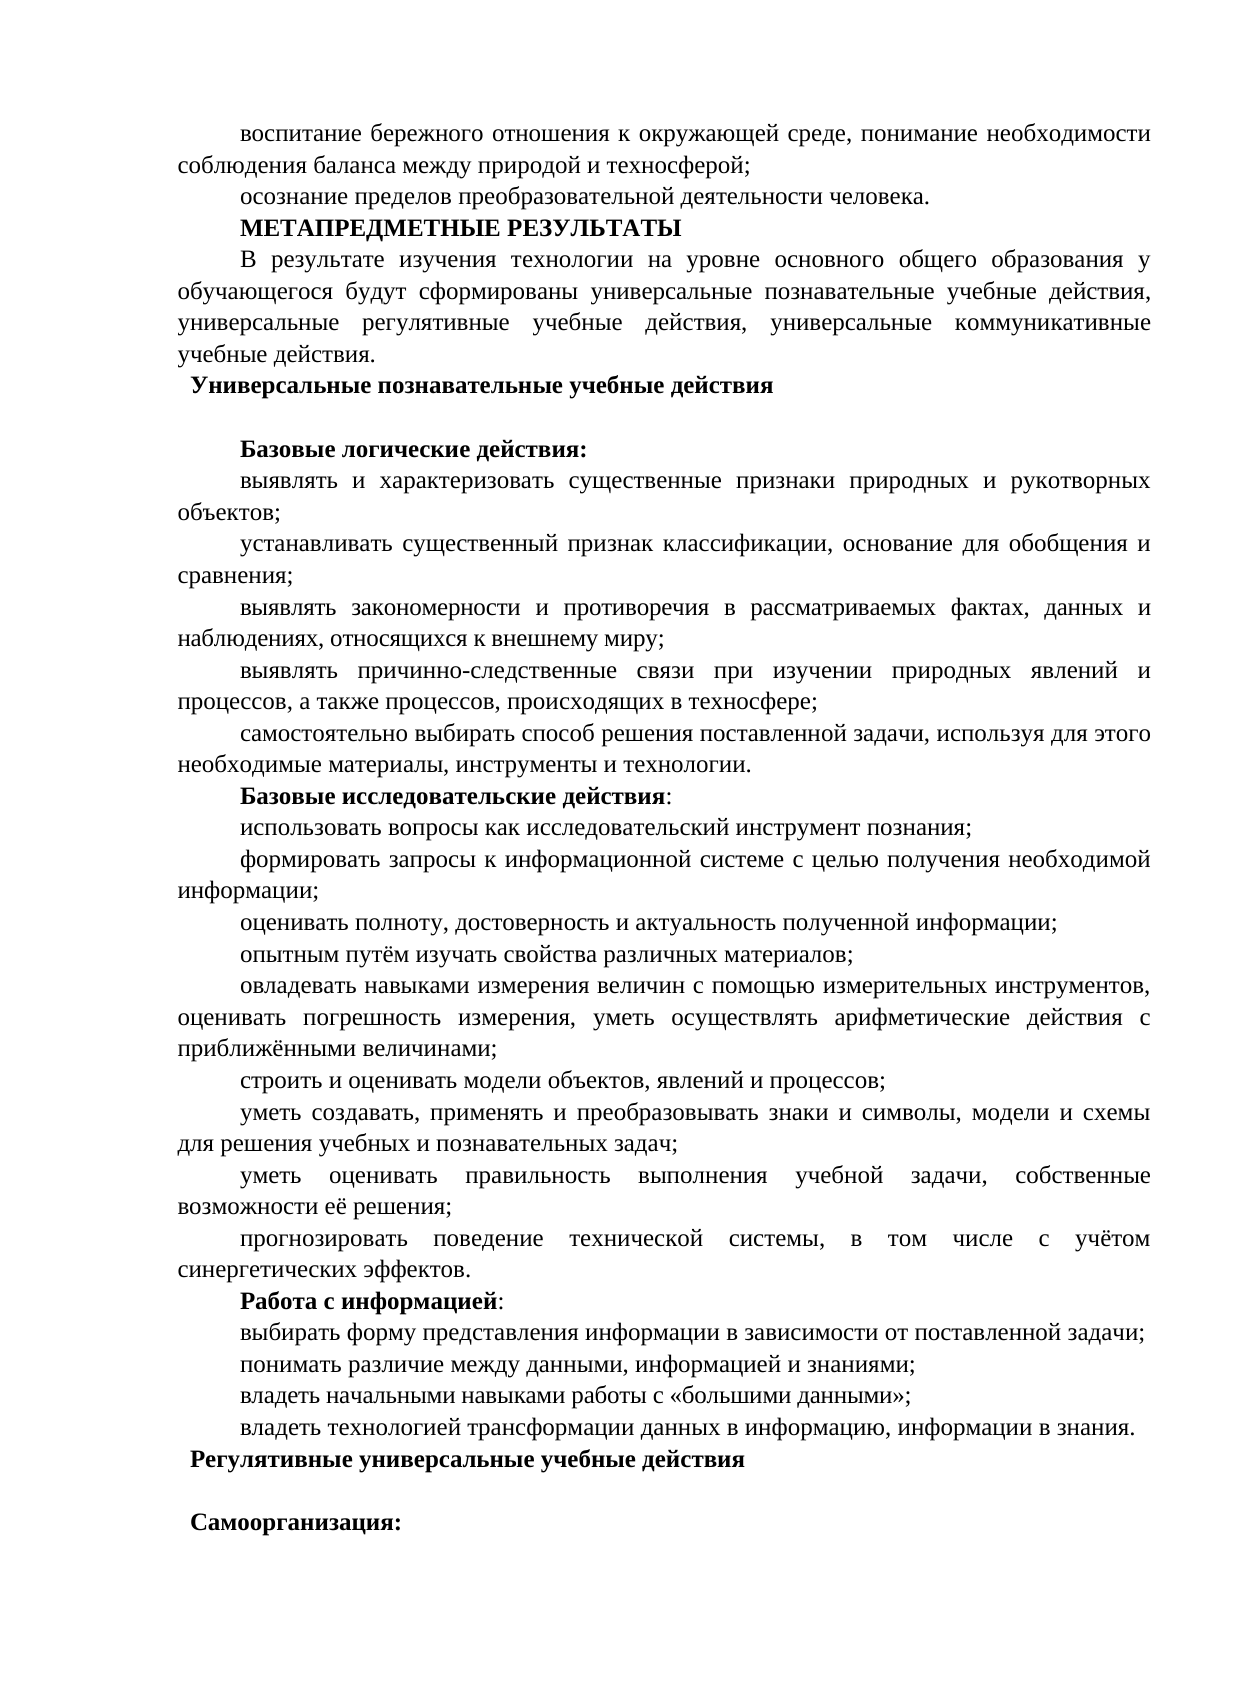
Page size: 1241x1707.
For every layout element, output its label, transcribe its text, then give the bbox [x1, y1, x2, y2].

text формировать запросы к информационной системе с целью получения необходимой информации; [177, 844, 1152, 904]
text использовать вопросы как исследовательский инструмент познания; [177, 812, 1152, 841]
text понимать различие между данными, информацией и знаниями; [177, 1349, 1152, 1378]
text воспитание бережного отношения к окружающей среде, понимание необходимости соблюдения баланса между природой и техносферой; [177, 118, 1152, 178]
text выявлять причинно-следственные связи при изучении природных явлений и процессов, а также процессов, происходящих в техносфере; [177, 655, 1152, 715]
text опытным путём изучать свойства различных материалов; [177, 939, 1152, 967]
text Самоорганизация: [190, 1507, 1152, 1536]
text уметь оценивать правильность выполнения учебной задачи, собственные возможности её решения; [177, 1160, 1152, 1220]
text Универсальные познавательные учебные действия [190, 371, 1152, 399]
text Базовые логические действия: [177, 434, 1152, 462]
text уметь создавать, применять и преобразовывать знаки и символы, модели и схемы для решения учебных и познавательных задач; [177, 1097, 1152, 1157]
text В результате изучения технологии на уровне основного общего образования у обучающегося будут сформированы универсальные познавательные учебные действия, универсальные регулятивные учебные действия, универсальные коммуникативные учебные действия. [177, 244, 1152, 368]
text строить и оценивать модели объектов, явлений и процессов; [177, 1065, 1152, 1094]
text выявлять и характеризовать существенные признаки природных и рукотворных объектов; [177, 465, 1152, 526]
text Базовые исследовательские действия: [177, 781, 1152, 810]
text Работа с информацией: [177, 1286, 1152, 1315]
text Регулятивные универсальные учебные действия [190, 1444, 1152, 1472]
text прогнозировать поведение технической системы, в том числе с учётом синергетических эффектов. [177, 1223, 1152, 1283]
text владеть технологией трансформации данных в информацию, информации в знания. [177, 1412, 1152, 1441]
text владеть начальными навыками работы с «большими данными»; [177, 1381, 1152, 1409]
text овладевать навыками измерения величин с помощью измерительных инструментов, оценивать погрешность измерения, уметь осуществлять арифметические действия с приближёнными величинами; [177, 970, 1152, 1062]
text МЕТАПРЕДМЕТНЫЕ РЕЗУЛЬТАТЫ [177, 213, 1152, 242]
text выбирать форму представления информации в зависимости от поставленной задачи; [177, 1317, 1152, 1346]
text выявлять закономерности и противоречия в рассматриваемых фактах, данных и наблюдениях, относящихся к внешнему миру; [177, 592, 1152, 652]
text устанавливать существенный признак классификации, основание для обобщения и сравнения; [177, 528, 1152, 589]
text самостоятельно выбирать способ решения поставленной задачи, используя для этого необходимые материалы, инструменты и технологии. [177, 718, 1152, 778]
text осознание пределов преобразовательной деятельности человека. [177, 181, 1152, 210]
text оценивать полноту, достоверность и актуальность полученной информации; [177, 907, 1152, 936]
